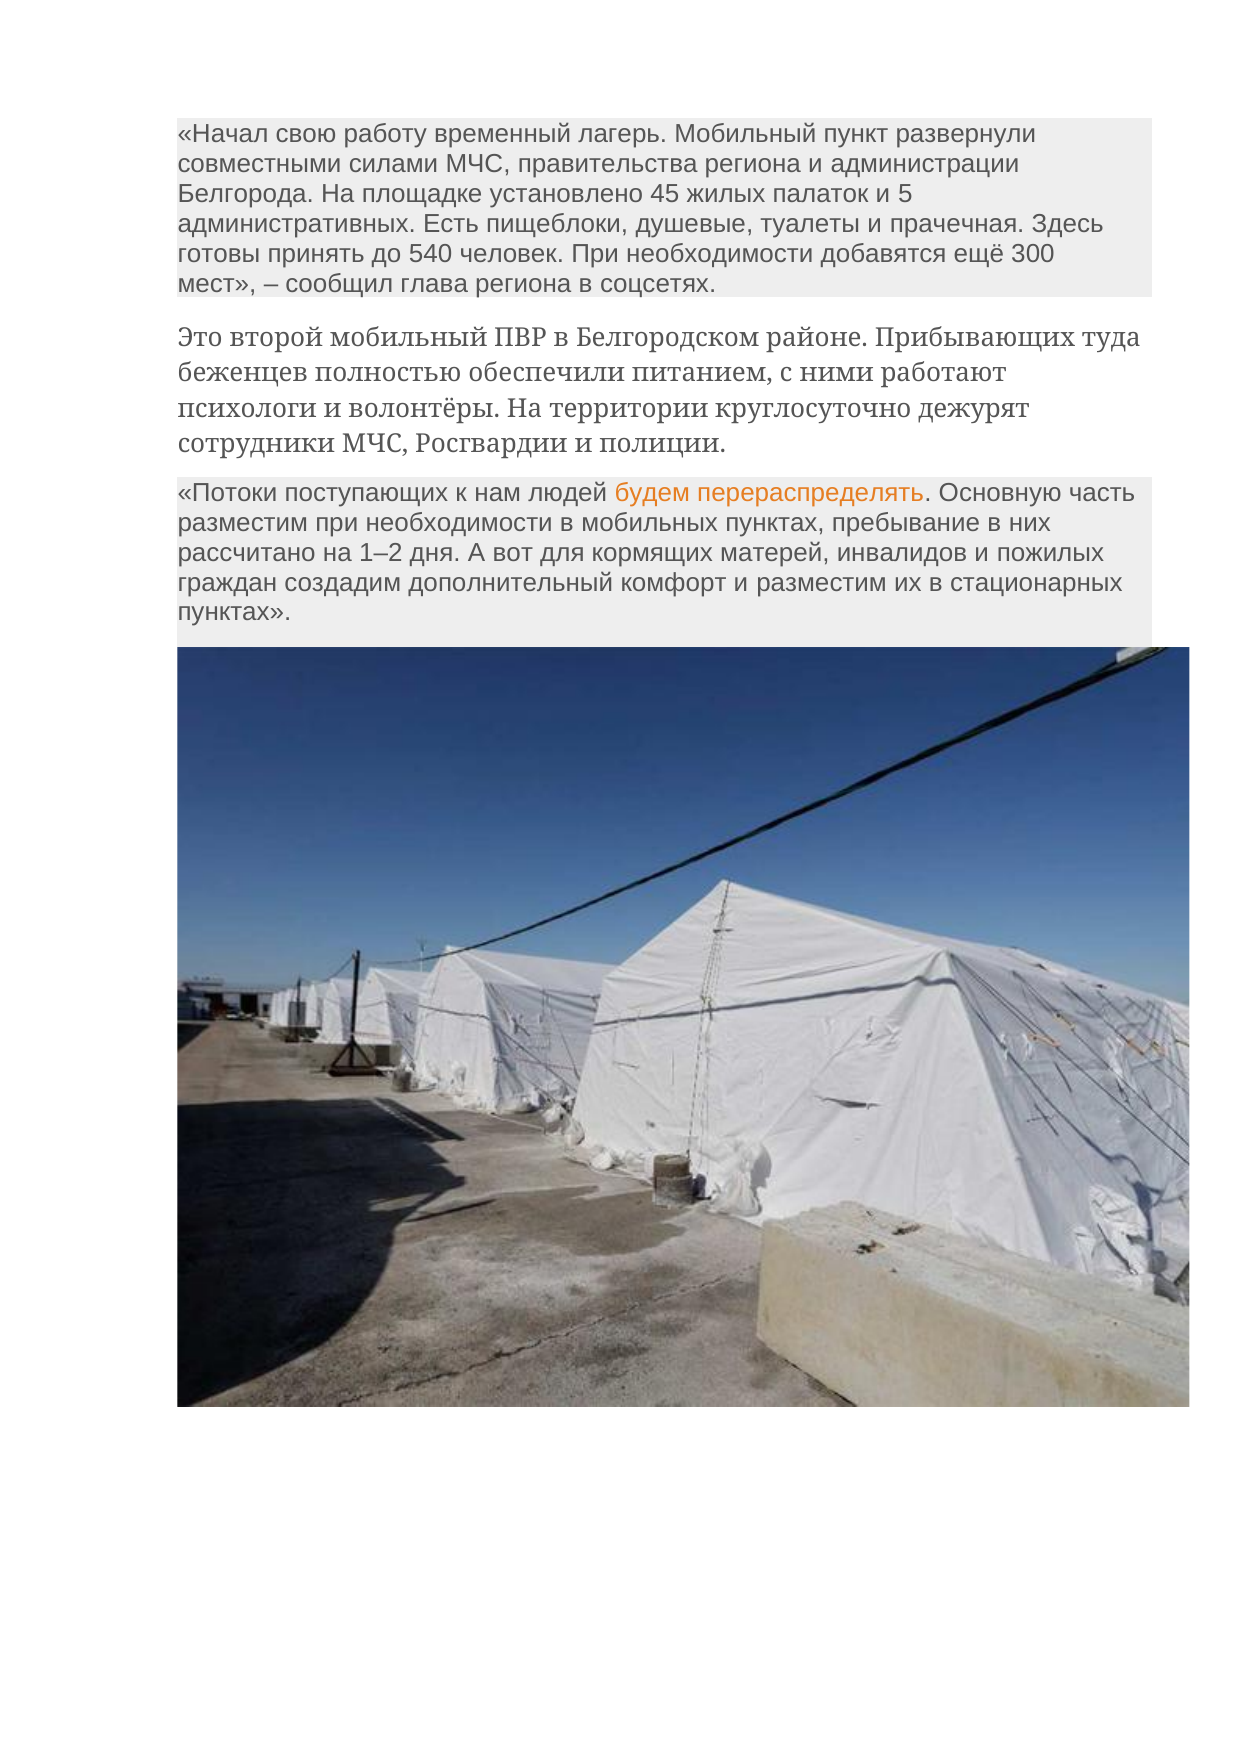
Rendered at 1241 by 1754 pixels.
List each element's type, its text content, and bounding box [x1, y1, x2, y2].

text «Начал свою работу временный лагерь. Мобильный пункт развернули совместными силами МЧС, правительства региона и администрации Белгорода. На площадке установлено 45 жилых палаток и 5 административных. Есть пищеблоки, душевые, туалеты и прачечная. Здесь готовы принять до 540 человек. При необходимости добавятся ещё 300 мест», – сообщил глава региона в соцсетях. [177, 118, 1152, 297]
text «Потоки поступающих к нам людей будем перераспределять. Основную часть разместим при необходимости в мобильных пунктах, пребывание в них рассчитано на 1–2 дня. А вот для кормящих матерей, инвалидов и пожилых граждан создадим дополнительный комфорт и разместим их в стационарных пунктах». [177, 477, 1152, 626]
picture [177, 647, 1190, 1407]
text Это второй мобильный ПВР в Белгородском районе. Прибывающих туда беженцев полностью обеспечили питанием, с ними работают психологи и волонтёры. На территории круглосуточно дежурят сотрудники МЧС, Росгвардии и полиции. [177, 318, 1152, 460]
